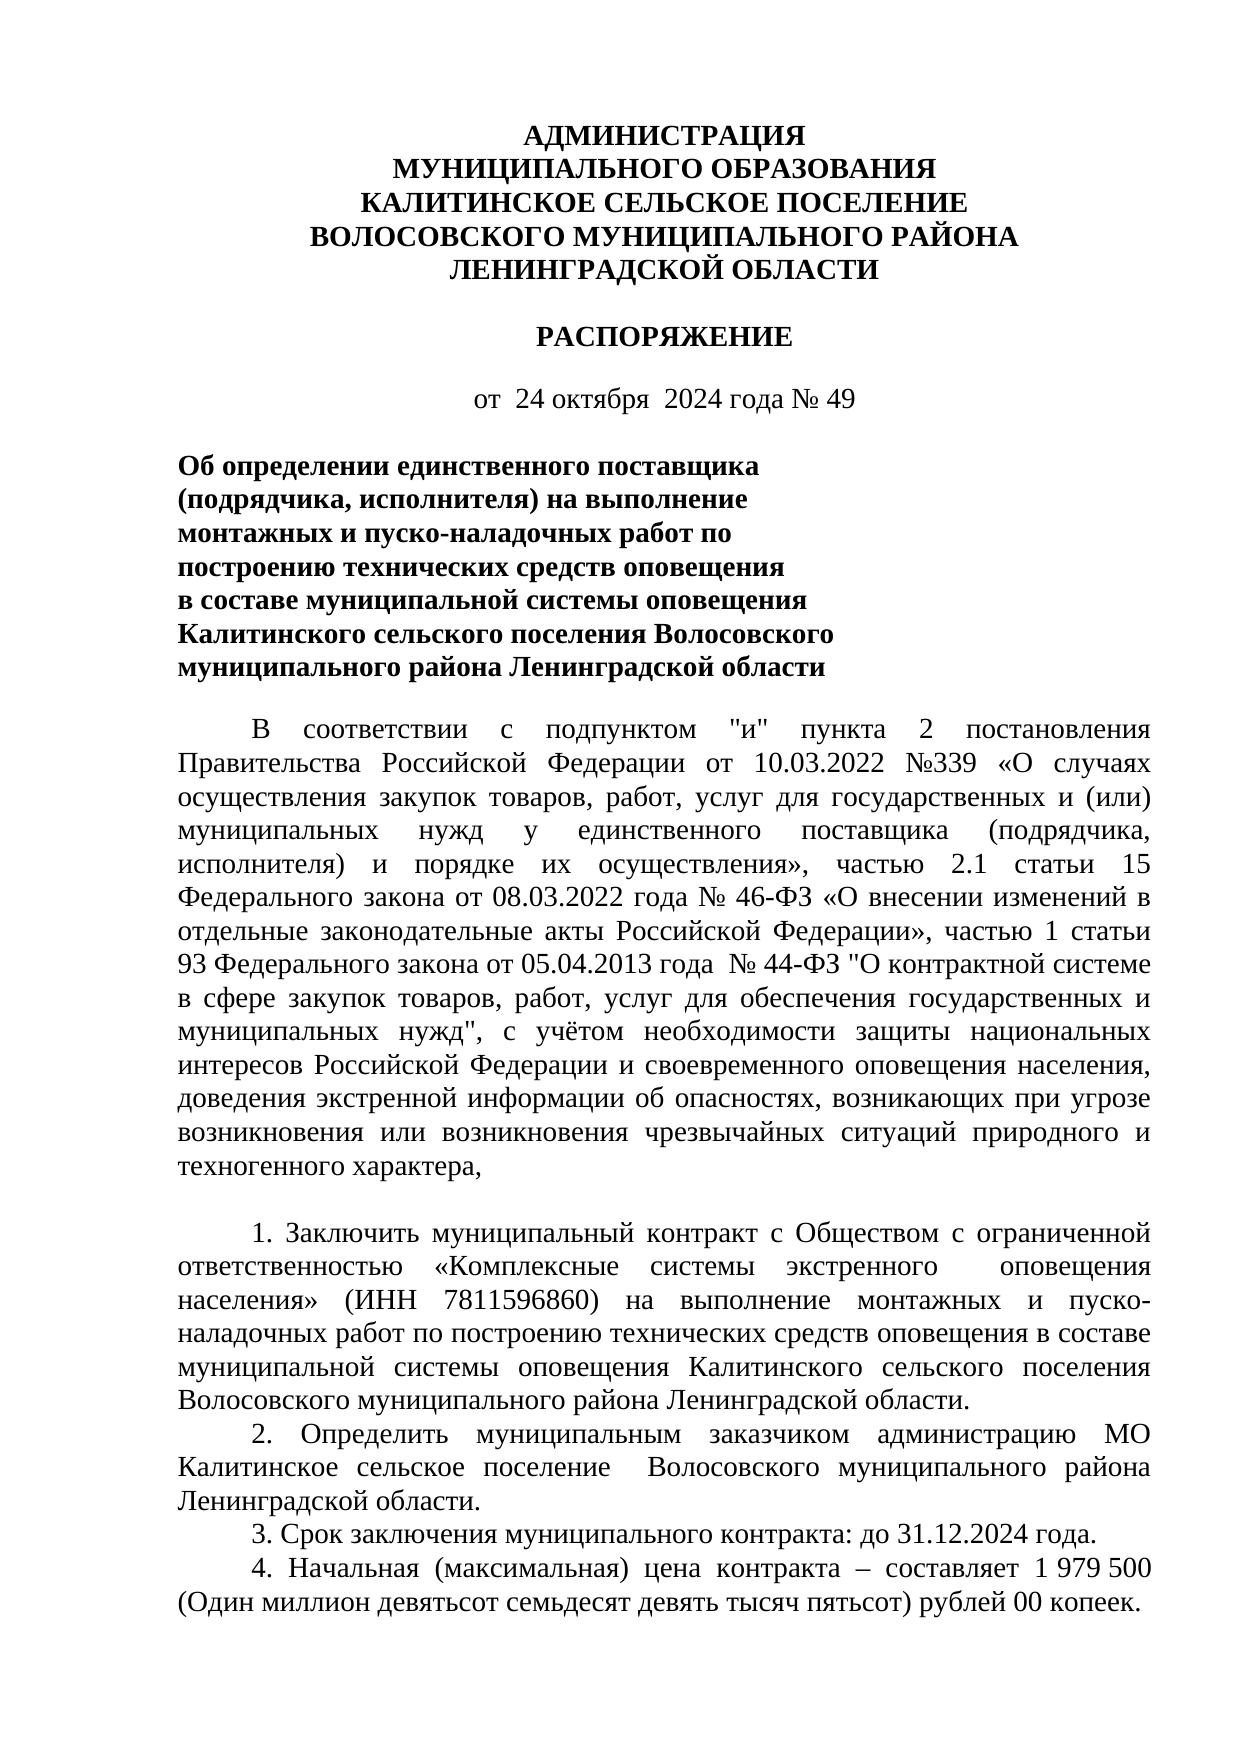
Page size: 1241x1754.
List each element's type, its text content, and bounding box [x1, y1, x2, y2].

text АДМИНИСТРАЦИЯ [177, 118, 1152, 152]
text ЛЕНИНГРАДСКОЙ ОБЛАСТИ [177, 252, 1152, 286]
text 3. Срок заключения муниципального контракта: до 31.12.2024 года. [177, 1517, 1152, 1550]
text МУНИЦИПАЛЬНОГО ОБРАЗОВАНИЯ [177, 152, 1152, 185]
text РАСПОРЯЖЕНИЕ [177, 319, 1152, 353]
text монтажных и пуско-наладочных работ по [177, 515, 1152, 549]
text ВОЛОСОВСКОГО МУНИЦИПАЛЬНОГО РАЙОНА [177, 219, 1152, 252]
text Об определении единственного поставщика [177, 448, 1152, 482]
text (подрядчика, исполнителя) на выполнение [177, 482, 1152, 515]
text в составе муниципальной системы оповещения [177, 582, 1152, 616]
text 4. Начальная (максимальная) цена контракта – составляет 1 979 500 (Один миллион девятьсот семьдесят девять тысяч пятьсот) рублей 00 копеек. [177, 1550, 1152, 1617]
text В соответствии с подпунктом "и" пункта 2 постановления Правительства Российской Федерации от 10.03.2022 №339 «О случаях осуществления закупок товаров, работ, услуг для государственных и (или) муниципальных нужд у единственного поставщика (подрядчика, исполнителя) и порядке их осуществления», частью 2.1 статьи 15 Федерального закона от 08.03.2022 года № 46-ФЗ «О внесении изменений в отдельные законодательные акты Российской Федерации», частью 1 статьи 93 Федерального закона от 05.04.2013 года № 44-ФЗ "О контрактной системе в сфере закупок товаров, работ, услуг для обеспечения государственных и муниципальных нужд", с учётом необходимости защиты национальных интересов Российской Федерации и своевременного оповещения населения, доведения экстренной информации об опасностях, возникающих при угрозе возникновения или возникновения чрезвычайных ситуаций природного и техногенного характера, [177, 712, 1152, 1181]
text Калитинского сельского поселения Волосовского [177, 616, 1152, 649]
text построению технических средств оповещения [177, 549, 1152, 582]
text 1. Заключить муниципальный контракт с Обществом с ограниченной ответственностью «Комплексные системы экстренного оповещения населения» (ИНН 7811596860) на выполнение монтажных и пуско-наладочных работ по построению технических средств оповещения в составе муниципальной системы оповещения Калитинского сельского поселения Волосовского муниципального района Ленинградской области. [177, 1215, 1152, 1416]
text 2. Определить муниципальным заказчиком администрацию МО Калитинское сельское поселение Волосовского муниципального района Ленинградской области. [177, 1416, 1152, 1517]
text муниципального района Ленинградской области [177, 649, 1152, 683]
text от 24 октября 2024 года № 49 [177, 381, 1152, 414]
text КАЛИТИНСКОЕ СЕЛЬСКОЕ ПОСЕЛЕНИЕ [177, 185, 1152, 219]
